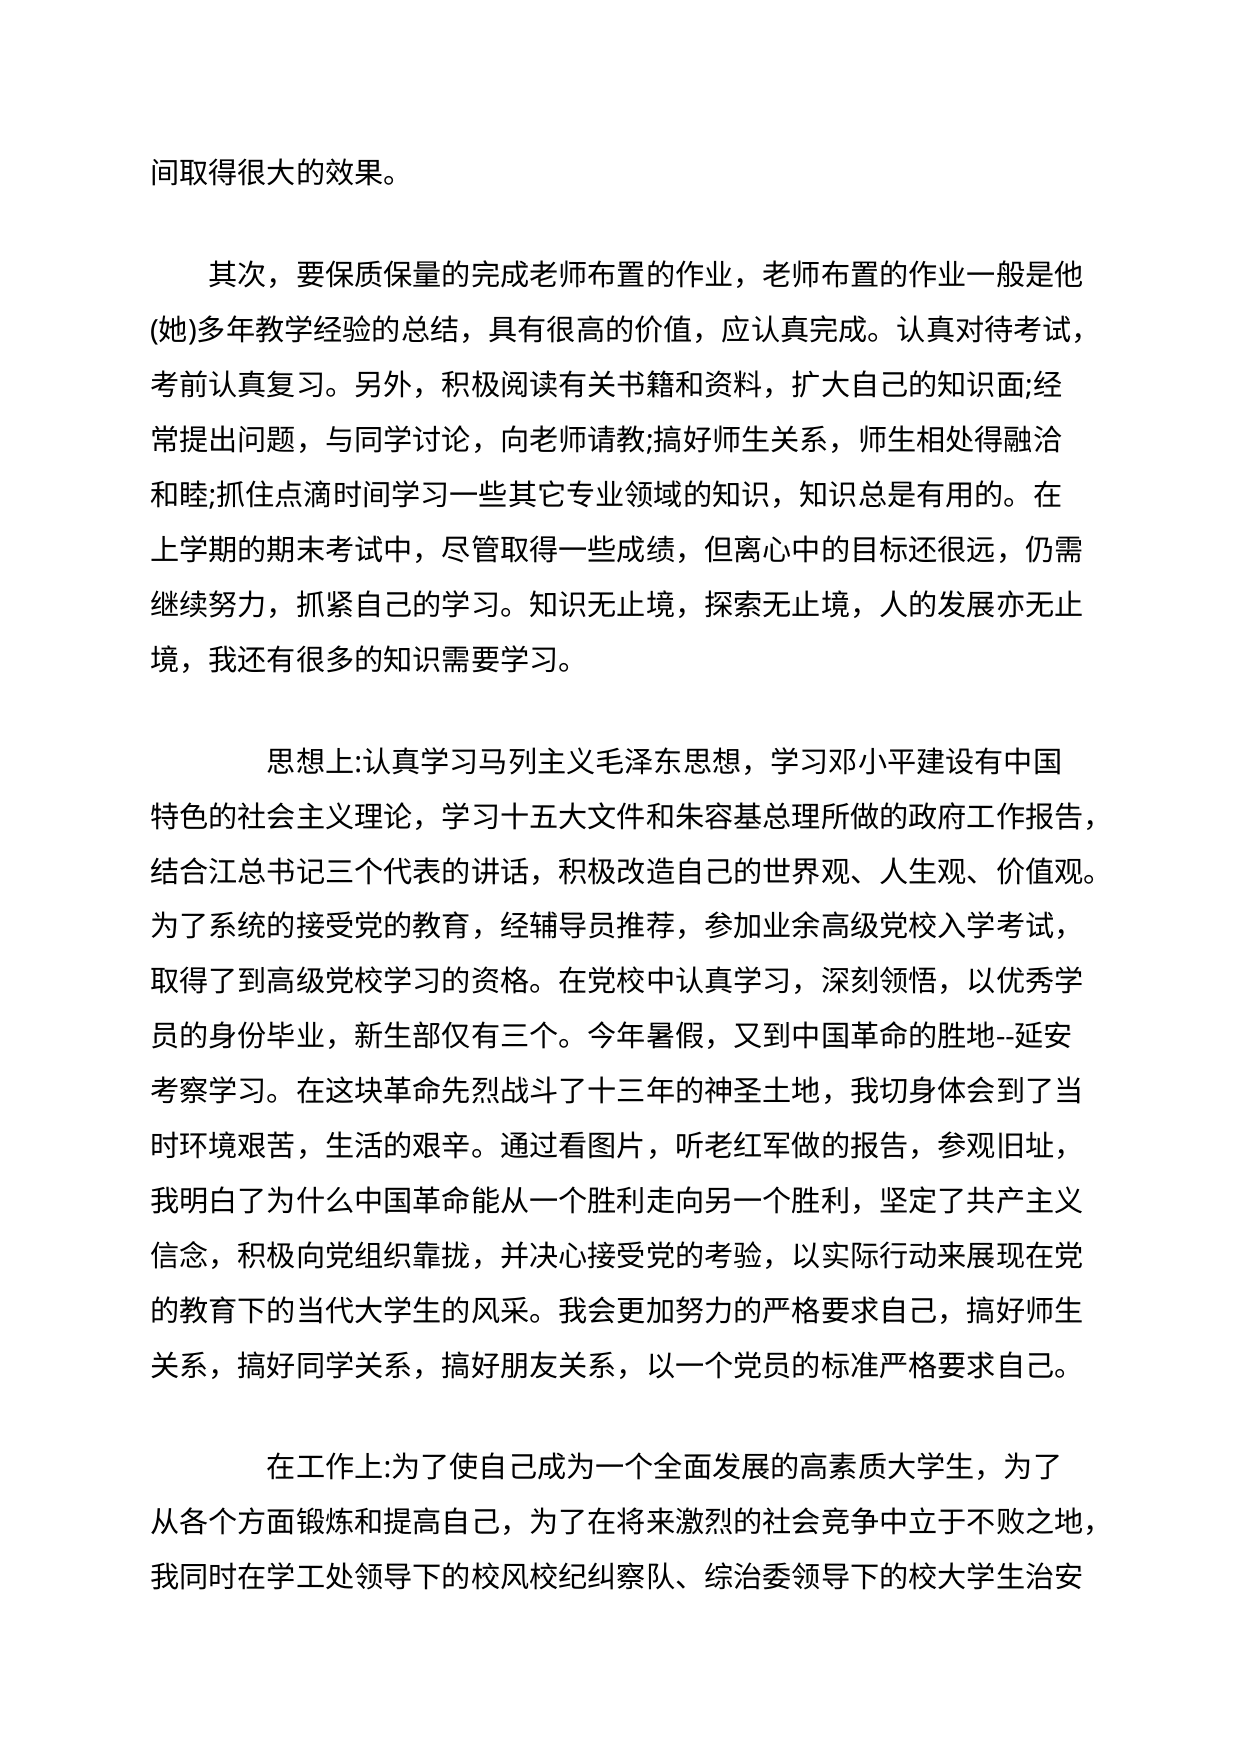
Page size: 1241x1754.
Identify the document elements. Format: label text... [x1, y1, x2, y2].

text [150, 150, 1090, 192]
text 思想上:认真学习马列主义毛泽东思想，学习邓小平建设有中国特色的社会主义理论，学习十五大文件和朱容基总理所做的政府工作报告，结合江总书记三个代表的讲话，积极改造自己的世界观、人生观、价值观。为了系统的接受党的教育，经辅导员推荐，参加业余高级党校入学考试，取得了到高级党校学习的资格。在党校中认真学习，深刻领悟，以优秀学员的身份毕业，新生部仅有三个。今年暑假，又到中国革命的胜地--延安考察学习。在这块革命先烈战斗了十三年的神圣土地，我切身体会到了当时环境艰苦，生活的艰辛。通过看图片，听老红军做的报告，参观旧址，我明白了为什么中国革命能从一个胜利走向另一个胜利，坚定了共产主义信念，积极向党组织靠拢，并决心接受党的考验，以实际行动来展现在党的教育下的当代大学生的风采。我会更加努力的严格要求自己，搞好师生关系，搞好同学关系，搞好朋友关系，以一个党员的标准严格要求自己。 [150, 738, 1090, 1384]
text 其次，要保质保量的完成老师布置的作业，老师布置的作业一般是他(她)多年教学经验的总结，具有很高的价值，应认真完成。认真对待考试，考前认真复习。另外，积极阅读有关书籍和资料，扩大自己的知识面;经常提出问题，与同学讨论，向老师请教;搞好师生关系，师生相处得融洽和睦;抓住点滴时间学习一些其它专业领域的知识，知识总是有用的。在上学期的期末考试中，尽管取得一些成绩，但离心中的目标还很远，仍需继续努力，抓紧自己的学习。知识无止境，探索无止境，人的发展亦无止境，我还有很多的知识需要学习。 [150, 252, 1090, 679]
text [150, 1444, 1090, 1596]
